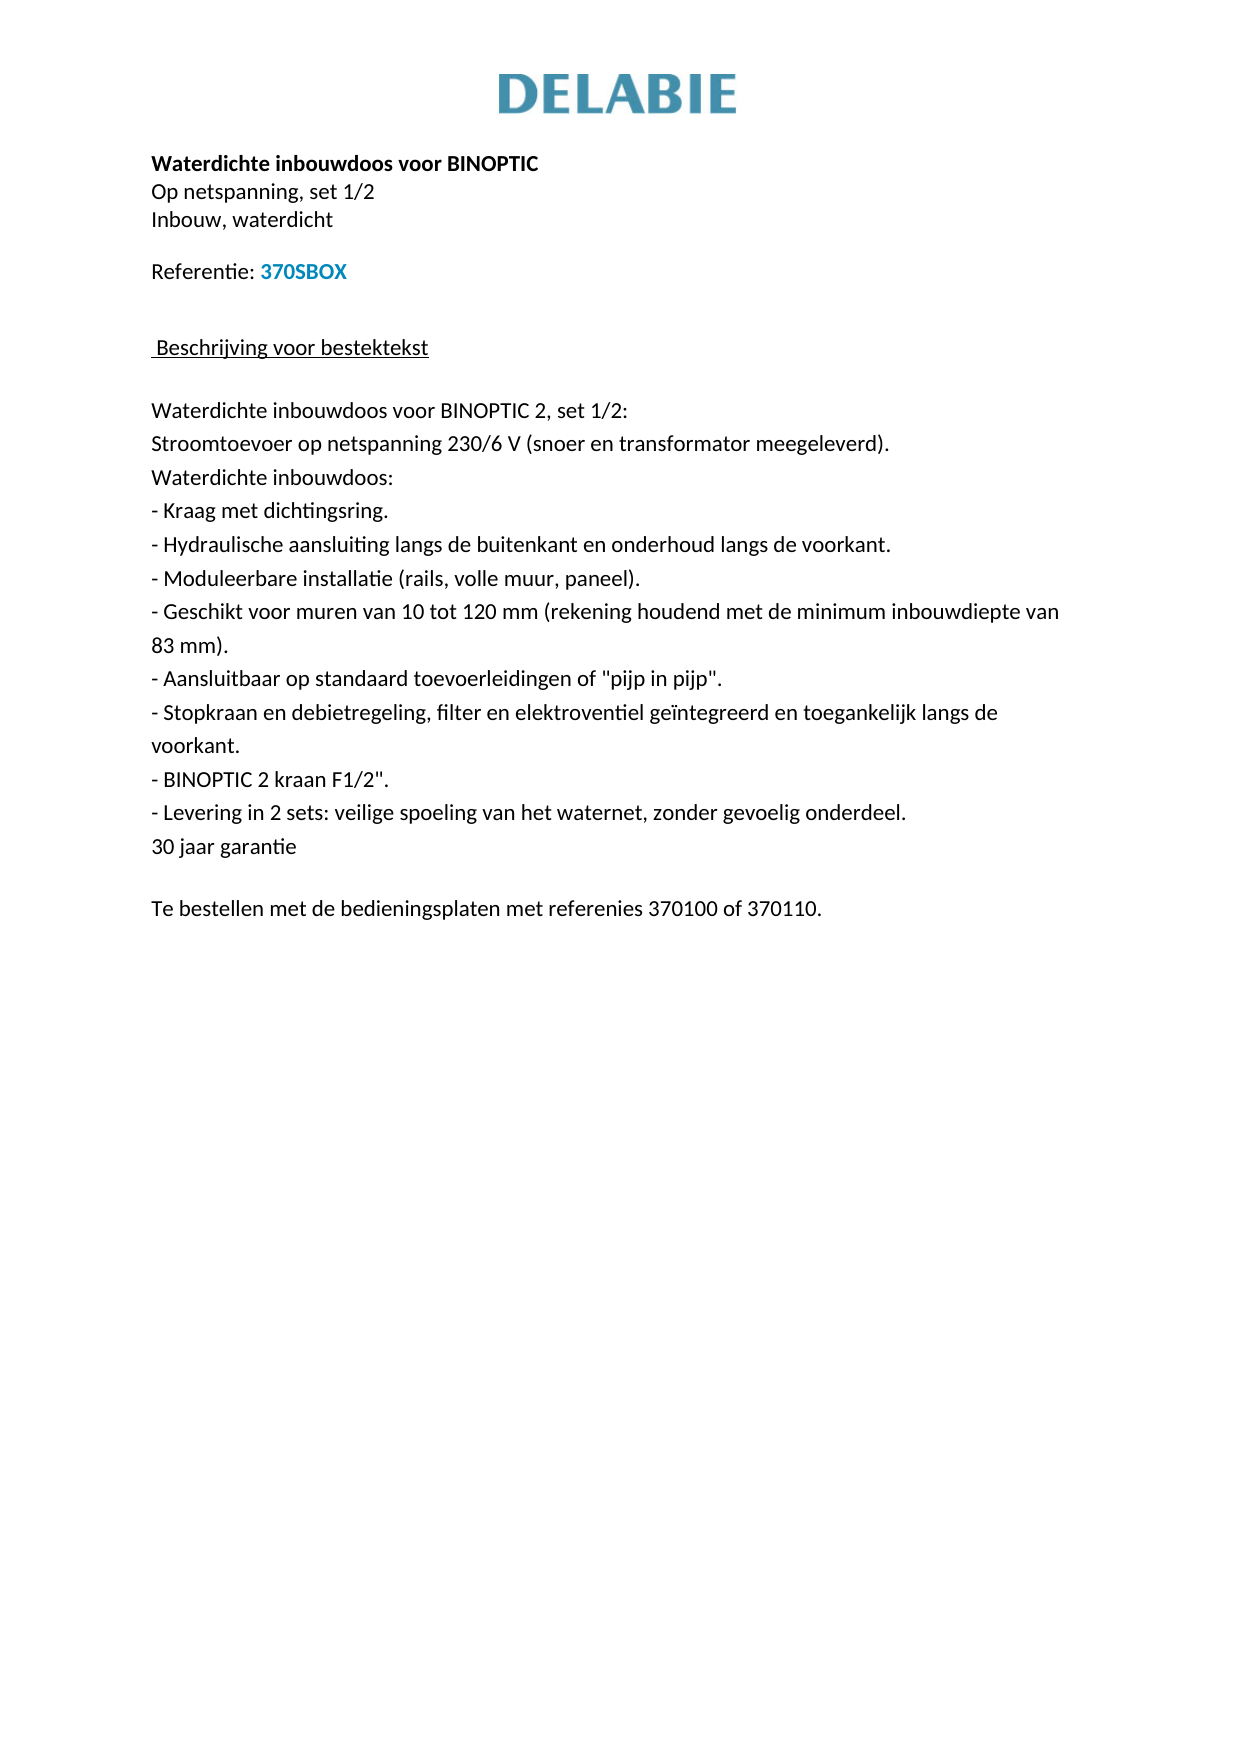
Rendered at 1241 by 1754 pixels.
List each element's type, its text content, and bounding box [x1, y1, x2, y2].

text Stroomtoevoer op netspanning 230/6 V (snoer en transformator meegeleverd). [151, 429, 1084, 458]
text Inbouw, waterdicht [151, 205, 1084, 233]
text Beschrijving voor bestektekst [151, 333, 1084, 361]
text - Aansluitbaar op standaard toevoerleidingen of "pijp in pijp". [151, 664, 1084, 692]
text Op netspanning, set 1/2 [151, 177, 1084, 205]
text 30 jaar garantie [151, 832, 1084, 860]
text Waterdichte inbouwdoos: [151, 463, 1084, 491]
text Referentie: 370SBOX [151, 257, 1084, 285]
text - Levering in 2 sets: veilige spoeling van het waternet, zonder gevoelig onderdeel. [151, 798, 1084, 827]
picture [497, 74, 738, 114]
text - Stopkraan en debietregeling, filter en elektroventiel geïntegreerd en toegankelijk langs de voorkant. [151, 698, 1084, 759]
text - Moduleerbare installatie (rails, volle muur, paneel). [151, 564, 1084, 592]
text - Kraag met dichtingsring. [151, 497, 1084, 525]
text Waterdichte inbouwdoos voor BINOPTIC 2, set 1/2: [151, 396, 1084, 424]
text - Geschikt voor muren van 10 tot 120 mm (rekening houdend met de minimum inbouwdiepte van 83 mm). [151, 597, 1084, 659]
text - Hydraulische aansluiting langs de buitenkant en onderhoud langs de voorkant. [151, 530, 1084, 558]
text - BINOPTIC 2 kraan F1/2". [151, 765, 1084, 793]
text Waterdichte inbouwdoos voor BINOPTIC [151, 149, 1084, 177]
text Te bestellen met de bedieningsplaten met referenies 370100 of 370110. [151, 894, 1084, 922]
